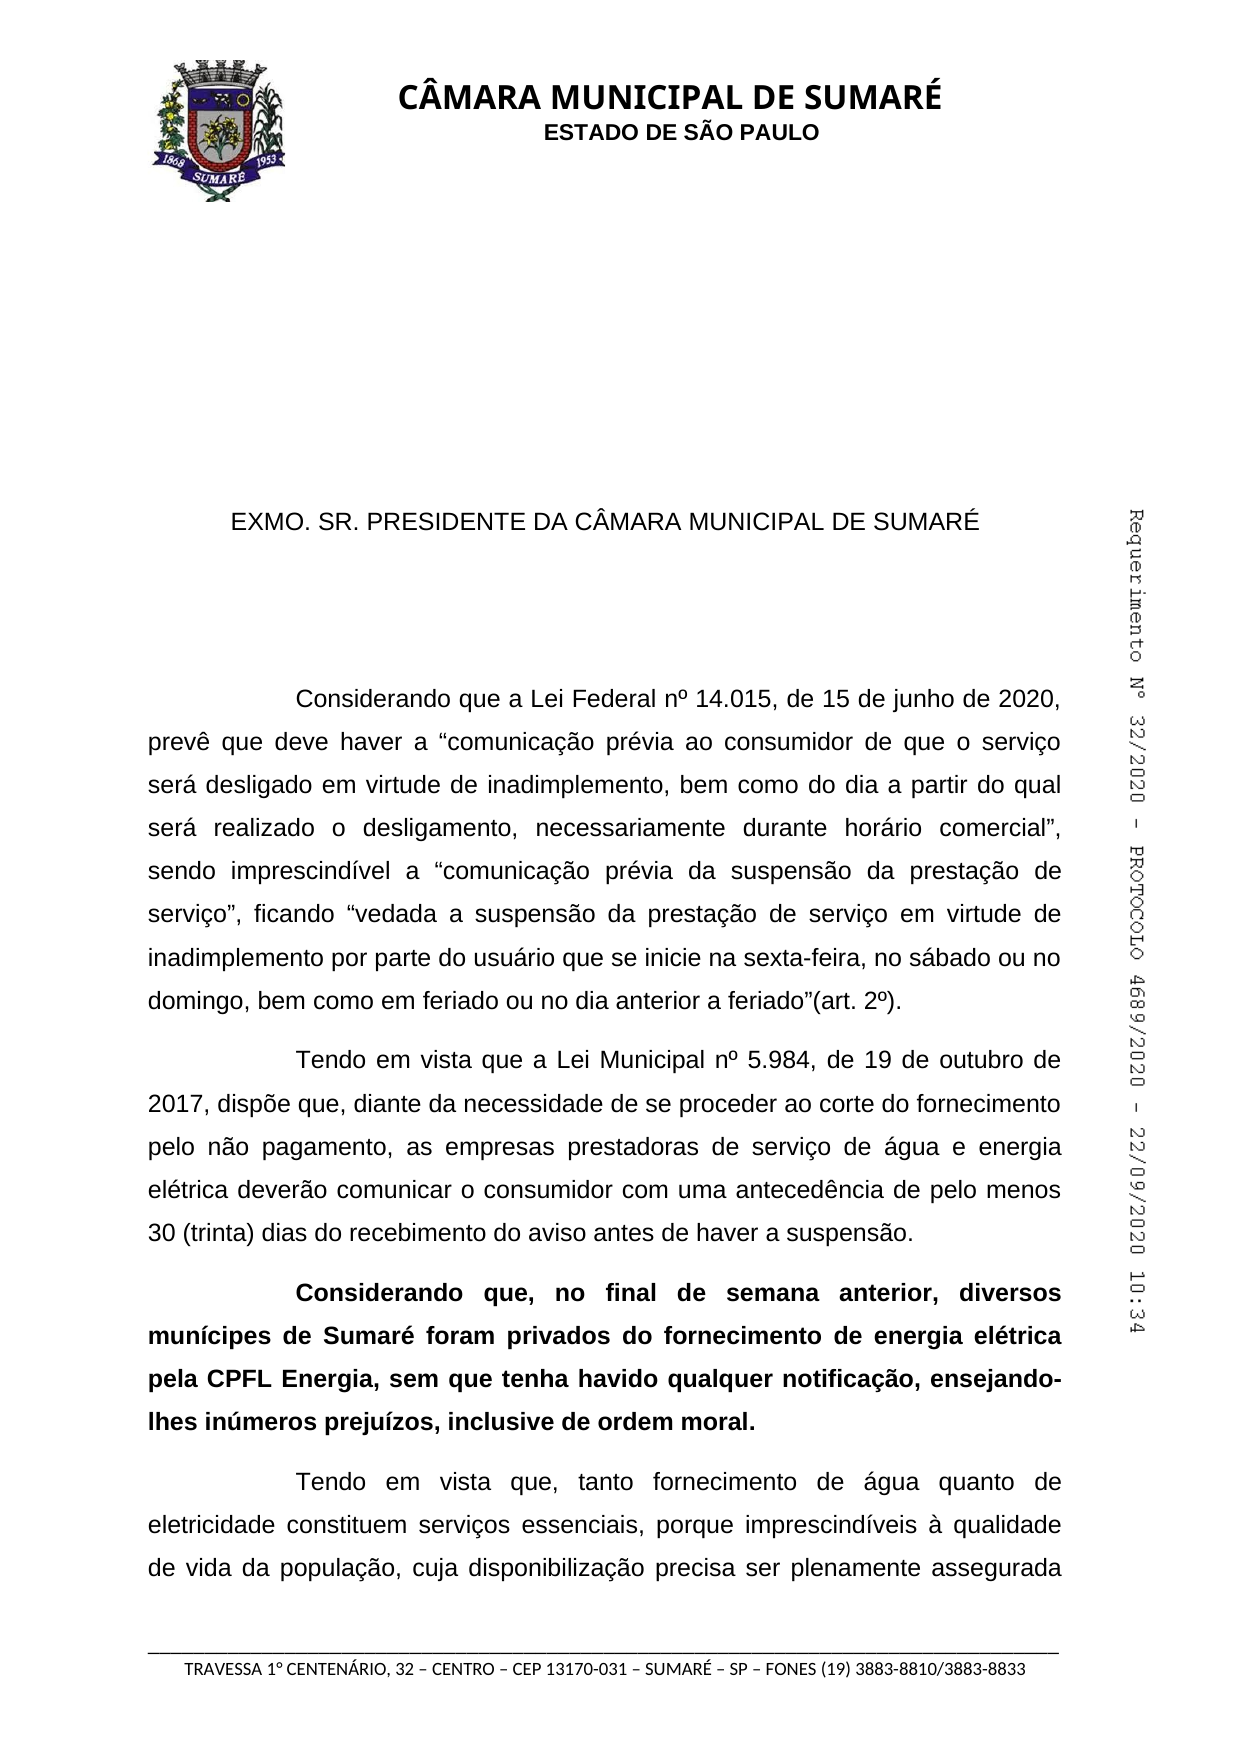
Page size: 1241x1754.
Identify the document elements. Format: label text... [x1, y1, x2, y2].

text EXMO. SR. PRESIDENTE DA CÂMARA MUNICIPAL DE SUMARÉ [148, 507, 1063, 535]
text Considerando que a Lei Federal nº 14.015, de 15 de junho de 2020, prevê que deve haver a “comunicação prévia ao consumidor de que o serviço será desligado em virtude de inadimplemento, bem como do dia a partir do qual será realizado o desligamento, necessariamente durante horário comercial”, sendo imprescindível a “comunicação prévia da suspensão da prestação de serviço”, ficando “vedada a suspensão da prestação de serviço em virtude de inadimplemento por parte do usuário que se inicie na sexta-feira, no sábado ou no domingo, bem como em feriado ou no dia anterior a feriado”(art. 2º). [148, 684, 1063, 1014]
text Tendo em vista que a Lei Municipal nº 5.984, de 19 de outubro de 2017, dispõe que, diante da necessidade de se proceder ao corte do fornecimento pelo não pagamento, as empresas prestadoras de serviço de água e energia elétrica deverão comunicar o consumidor com uma antecedência de pelo menos 30 (trinta) dias do recebimento do aviso antes de haver a suspensão. [148, 1045, 1063, 1247]
text Considerando que, no final de semana anterior, diversos munícipes de Sumaré foram privados do fornecimento de energia elétrica pela CPFL Energia, sem que tenha havido qualquer notificação, ensejando-lhes inúmeros prejuízos, inclusive de ordem moral. [148, 1278, 1063, 1436]
picture [147, 60, 286, 202]
picture [1109, 505, 1160, 1336]
